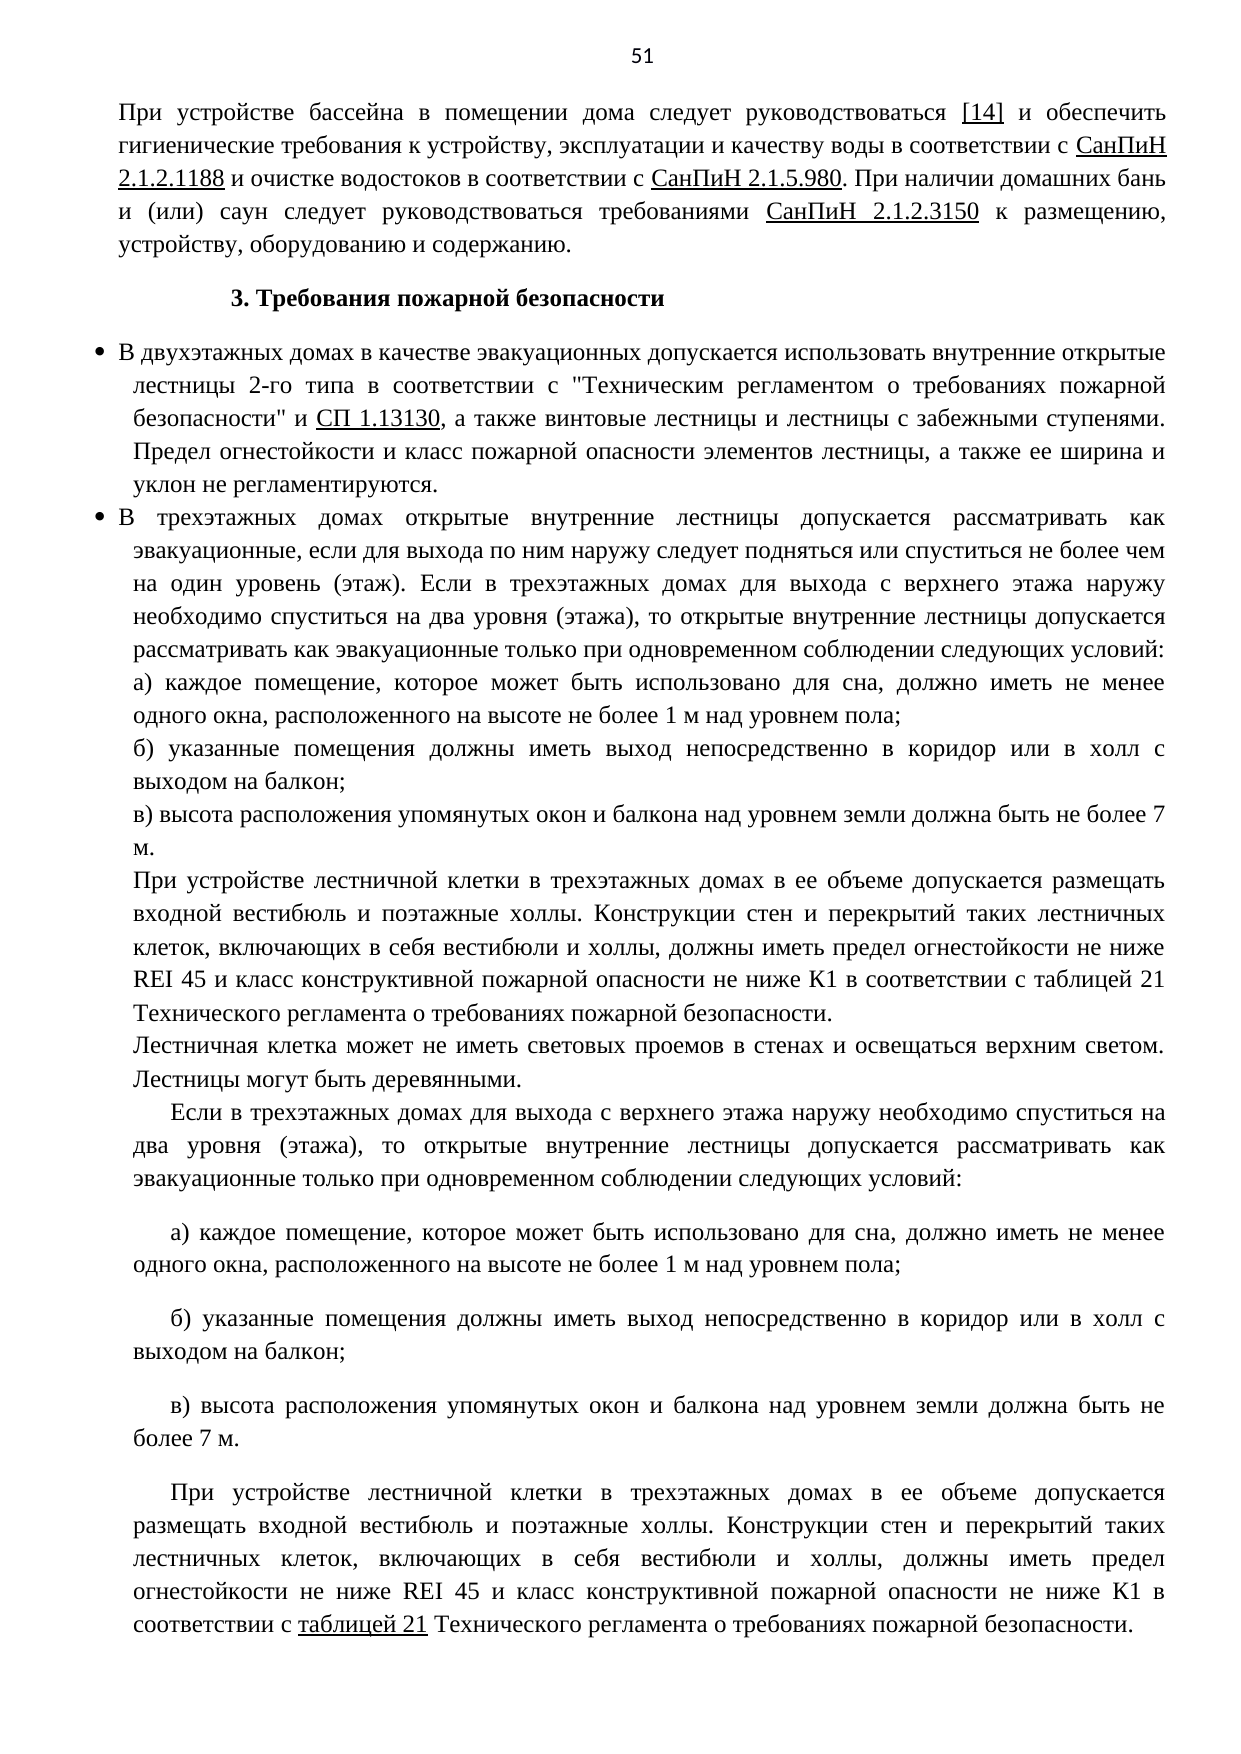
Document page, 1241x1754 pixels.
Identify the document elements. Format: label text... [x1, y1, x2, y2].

text При устройстве бассейна в помещении дома следует руководствоваться [14] и обеспечить гигиенические требования к устройству, эксплуатации и качеству воды в соответствии с СанПиН 2.1.2.1188 и очистке водостоков в соответствии с СанПиН 2.1.5.980. При наличии домашних бань и (или) саун следует руководствоваться требованиями СанПиН 2.1.2.3150 к размещению, устройству, оборудованию и содержанию. [118, 97, 1166, 258]
text б) указанные помещения должны иметь выход непосредственно в коридор или в холл с выходом на балкон; [133, 1303, 1166, 1365]
text а) каждое помещение, которое может быть использовано для сна, должно иметь не менее одного окна, расположенного на высоте не более 1 м над уровнем пола; [133, 667, 1166, 729]
text Если в трехэтажных домах для выхода с верхнего этажа наружу необходимо спуститься на два уровня (этажа), то открытые внутренние лестницы допускается рассматривать как эвакуационные только при одновременном соблюдении следующих условий: [133, 1097, 1166, 1191]
text а) каждое помещение, которое может быть использовано для сна, должно иметь не менее одного окна, расположенного на высоте не более 1 м над уровнем пола; [133, 1217, 1166, 1278]
text 3. Требования пожарной безопасности [118, 283, 1166, 312]
text б) указанные помещения должны иметь выход непосредственно в коридор или в холл с выходом на балкон; [133, 733, 1166, 795]
text в) высота расположения упомянутых окон и балкона над уровнем земли должна быть не более 7 м. [133, 799, 1166, 861]
text При устройстве лестничной клетки в трехэтажных домах в ее объеме допускается размещать входной вестибюль и поэтажные холлы. Конструкции стен и перекрытий таких лестничных клеток, включающих в себя вестибюли и холлы, должны иметь предел огнестойкости не ниже REI 45 и класс конструктивной пожарной опасности не ниже К1 в соответствии с таблицей 21 Технического регламента о требованиях пожарной безопасности. [133, 1477, 1166, 1638]
text в) высота расположения упомянутых окон и балкона над уровнем земли должна быть не более 7 м. [133, 1390, 1166, 1452]
text Лестничная клетка может не иметь световых проемов в стенах и освещаться верхним светом. Лестницы могут быть деревянными. [133, 1031, 1166, 1092]
text При устройстве лестничной клетки в трехэтажных домах в ее объеме допускается размещать входной вестибюль и поэтажные холлы. Конструкции стен и перекрытий таких лестничных клеток, включающих в себя вестибюли и холлы, должны иметь предел огнестойкости не ниже REI 45 и класс конструктивной пожарной опасности не ниже К1 в соответствии с таблицей 21 Технического регламента о требованиях пожарной безопасности. [133, 866, 1166, 1026]
list В двухэтажных домах в качестве эвакуационных допускается использовать внутренние открытые лестницы 2-го типа в соответствии с "Техническим регламентом о требованиях пожарной безопасности" и СП 1.13130, а также винтовые лестницы и лестницы с забежными ступенями. Предел огнестойкости и класс пожарной опасности элементов лестницы, а также ее ширина и уклон не регламентируются. [95, 337, 1166, 498]
list В трехэтажных домах открытые внутренние лестницы допускается рассматривать как эвакуационные, если для выхода по ним наружу следует подняться или спуститься не более чем на один уровень (этаж). Если в трехэтажных домах для выхода с верхнего этажа наружу необходимо спуститься на два уровня (этажа), то открытые внутренние лестницы допускается рассматривать как эвакуационные только при одновременном соблюдении следующих условий: [95, 502, 1166, 663]
